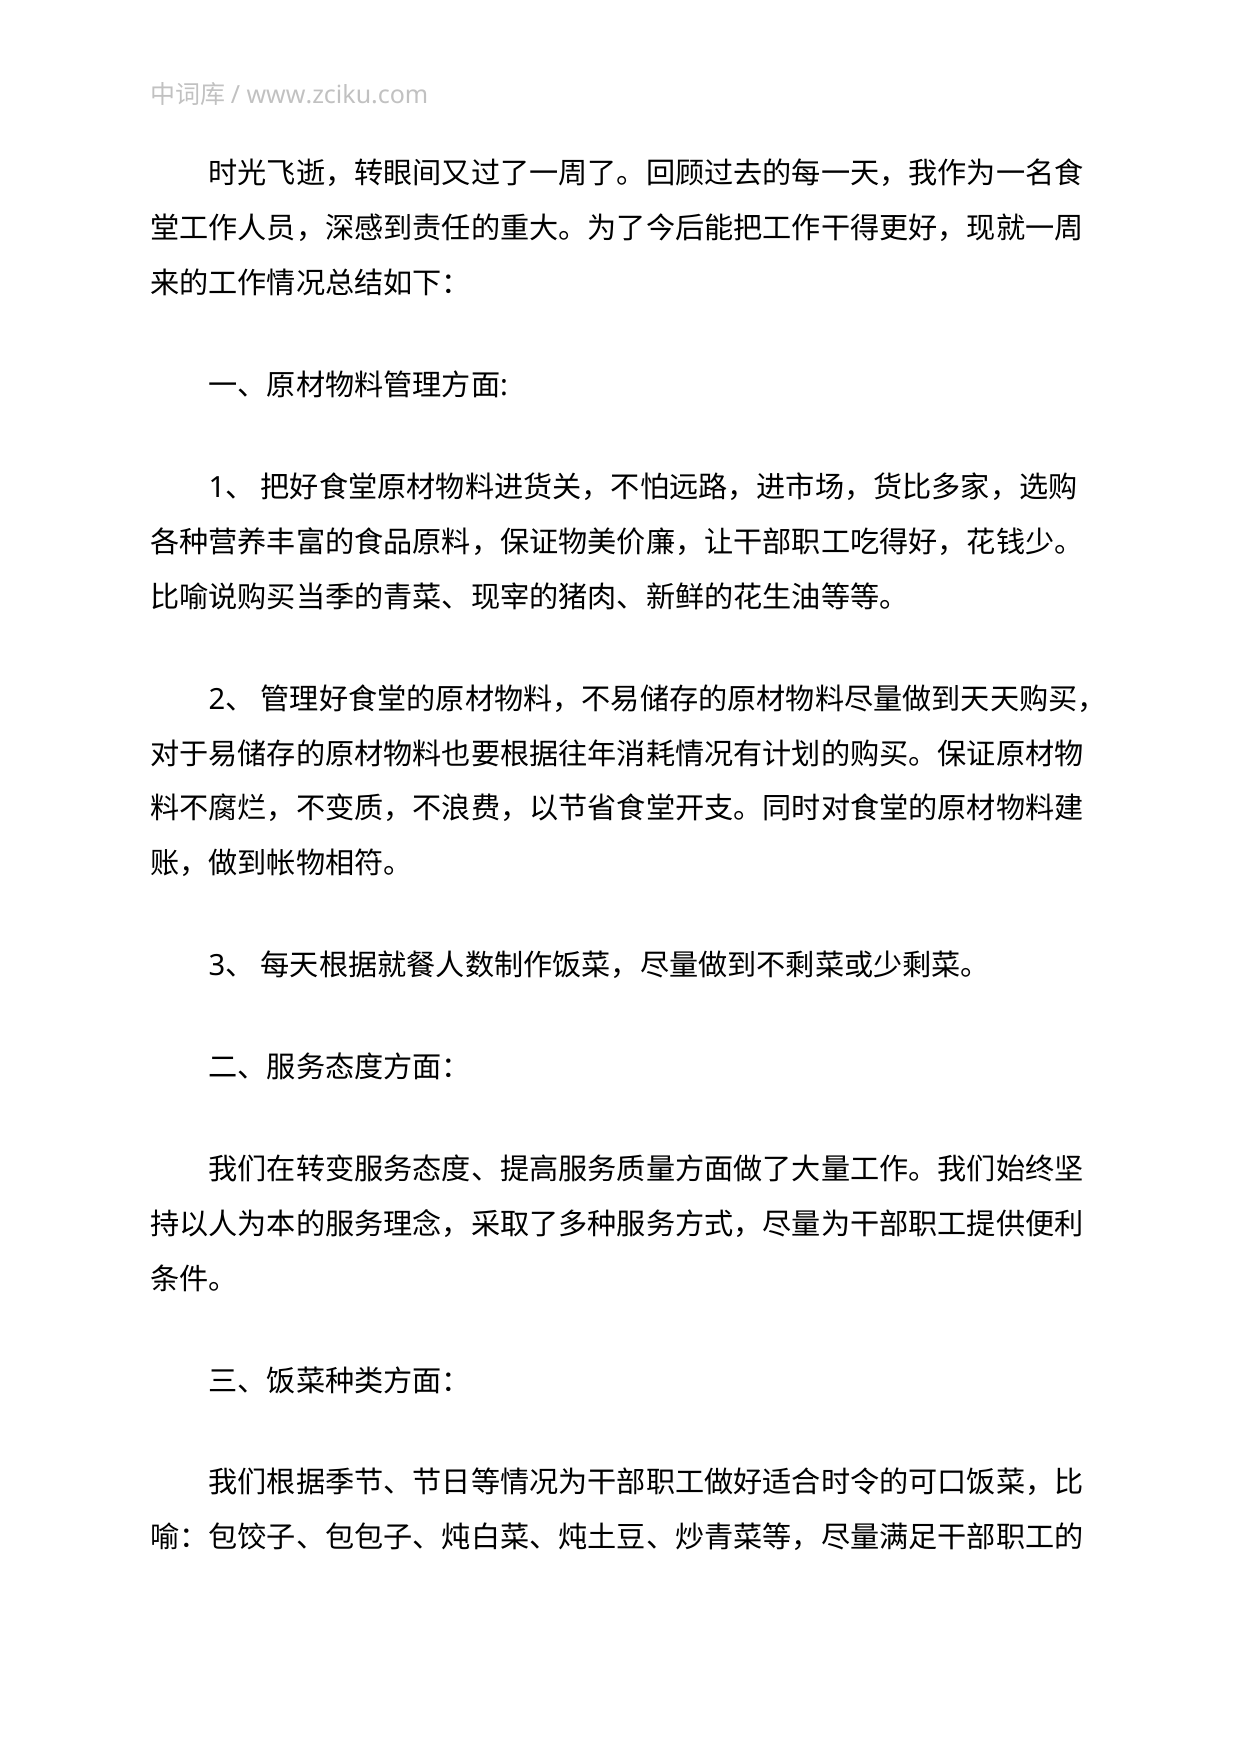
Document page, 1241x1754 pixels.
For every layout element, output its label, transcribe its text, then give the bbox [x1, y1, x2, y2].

text 一、原材物料管理方面: [150, 362, 1090, 404]
text 1、 把好食堂原材物料进货关，不怕远路，进市场，货比多家，选购各种营养丰富的食品原料，保证物美价廉，让干部职工吃得好，花钱少。比喻说购买当季的青菜、现宰的猪肉、新鲜的花生油等等。 [150, 463, 1090, 616]
text 我们在转变服务态度、提高服务质量方面做了大量工作。我们始终坚持以人为本的服务理念，采取了多种服务方式，尽量为干部职工提供便利条件。 [150, 1146, 1090, 1298]
text 时光飞逝，转眼间又过了一周了。回顾过去的每一天，我作为一名食堂工作人员，深感到责任的重大。为了今后能把工作干得更好，现就一周来的工作情况总结如下： [150, 150, 1090, 302]
text 三、饭菜种类方面： [150, 1357, 1090, 1399]
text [150, 1459, 1090, 1556]
text 3、 每天根据就餐人数制作饭菜，尽量做到不剩菜或少剩菜。 [150, 942, 1090, 984]
text 2、 管理好食堂的原材物料，不易储存的原材物料尽量做到天天购买，对于易储存的原材物料也要根据往年消耗情况有计划的购买。保证原材物料不腐烂，不变质，不浪费，以节省食堂开支。同时对食堂的原材物料建账，做到帐物相符。 [150, 675, 1090, 882]
text 二、服务态度方面： [150, 1044, 1090, 1086]
